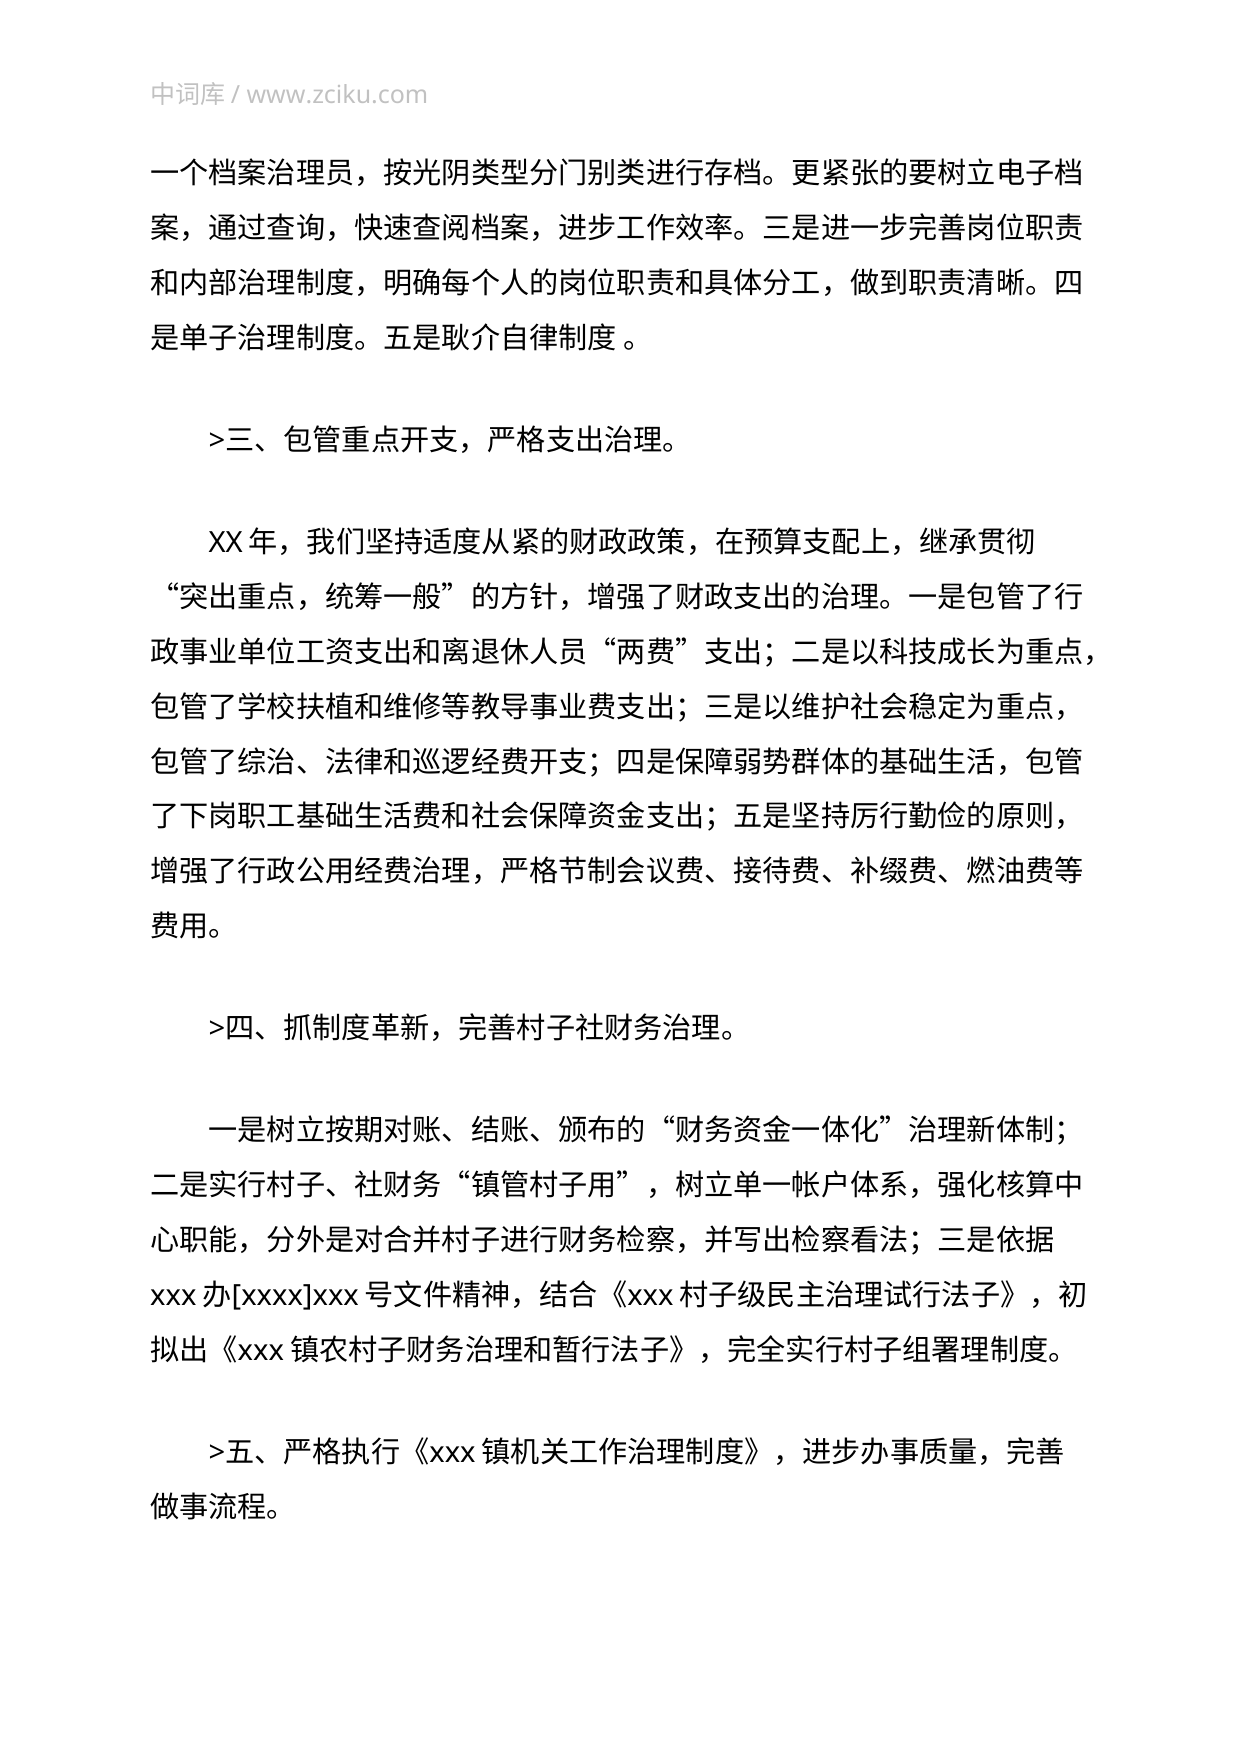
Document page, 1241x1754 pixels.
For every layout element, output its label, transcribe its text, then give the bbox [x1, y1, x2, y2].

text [150, 150, 1090, 357]
text >三、包管重点开支，严格支出治理。 [150, 416, 1090, 459]
text XX年，我们坚持适度从紧的财政政策，在预算支配上，继承贯彻“突出重点，统筹一般”的方针，增强了财政支出的治理。一是包管了行政事业单位工资支出和离退休人员“两费”支出；二是以科技成长为重点，包管了学校扶植和维修等教导事业费支出；三是以维护社会稳定为重点，包管了综治、法律和巡逻经费开支；四是保障弱势群体的基础生活，包管了下岗职工基础生活费和社会保障资金支出；五是坚持厉行勤俭的原则，增强了行政公用经费治理，严格节制会议费、接待费、补缀费、燃油费等费用。 [150, 518, 1090, 945]
text >五、严格执行《xxx镇机关工作治理制度》，进步办事质量，完善做事流程。 [150, 1428, 1090, 1526]
text >四、抓制度革新，完善村子社财务治理。 [150, 1004, 1090, 1047]
text 一是树立按期对账、结账、颁布的“财务资金一体化”治理新体制；二是实行村子、社财务“镇管村子用”，树立单一帐户体系，强化核算中心职能，分外是对合并村子进行财务检察，并写出检察看法；三是依据xxx办[xxxx]xxx号文件精神，结合《xxx村子级民主治理试行法子》，初拟出《xxx镇农村子财务治理和暂行法子》，完全实行村子组署理制度。 [150, 1107, 1090, 1369]
